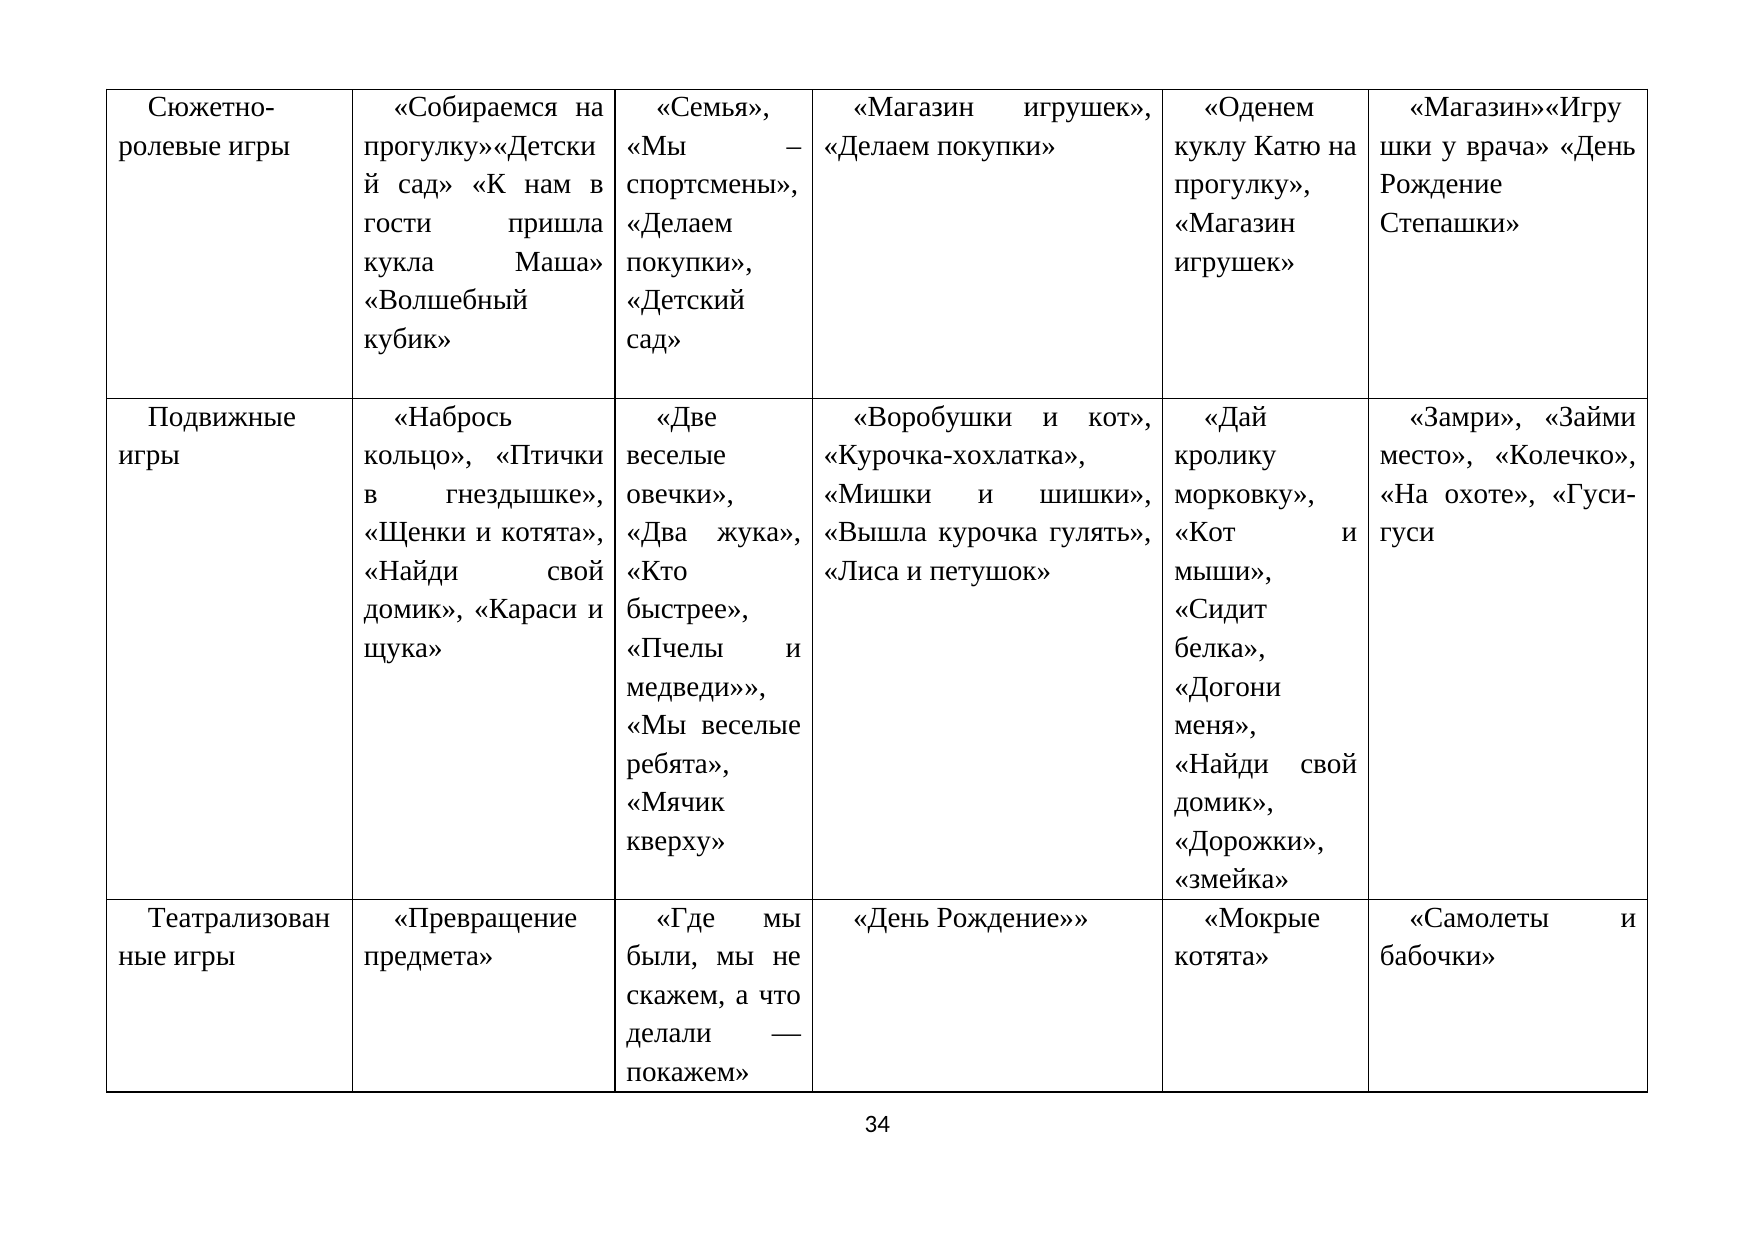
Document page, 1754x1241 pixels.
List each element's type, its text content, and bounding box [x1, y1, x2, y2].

table_cell «Набрось кольцо», «Птички в гнездышке», «Щенки и котята», «Найди свой домик», «Караси и щука» [353, 399, 614, 899]
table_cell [107, 900, 352, 1091]
table_cell «Магазин»«Игрушки у врача» «День Рождение Степашки» [1369, 90, 1647, 398]
table_cell Сюжетно-ролевые игры [107, 90, 352, 398]
table_cell «Магазин игрушек», «Делаем покупки» [813, 90, 1162, 398]
table_cell «День Рождение»» [813, 900, 1162, 1091]
table_cell «Собираемся на прогулку»«Детский сад» «К нам в гости пришла кукла Маша» «Волшебный кубик» [353, 90, 614, 398]
table_cell «Две веселые овечки», «Два жука», «Кто быстрее», «Пчелы и медведи»», «Мы веселые ребята», «Мячик кверху» [616, 399, 812, 899]
table_cell «Семья», «Мы – спортсмены», «Делаем покупки», «Детский сад» [616, 90, 812, 398]
table_cell «Мокрые котята» [1163, 900, 1368, 1091]
table_cell «Замри», «Займи место», «Колечко», «На охоте», «Гуси-гуси [1369, 399, 1647, 899]
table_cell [616, 900, 812, 1091]
table_cell Подвижные игры [107, 399, 352, 899]
table_cell «Дай кролику морковку», «Кот и мыши», «Сидит белка», «Догони меня», «Найди свой домик», «Дорожки», «змейка» [1163, 399, 1368, 899]
table_cell «Оденем куклу Катю на прогулку», «Магазин игрушек» [1163, 90, 1368, 398]
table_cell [353, 900, 614, 1091]
table_cell «Воробушки и кот», «Курочка-хохлатка», «Мишки и шишки», «Вышла курочка гулять», «Лиса и петушок» [813, 399, 1162, 899]
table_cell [1369, 900, 1647, 1091]
